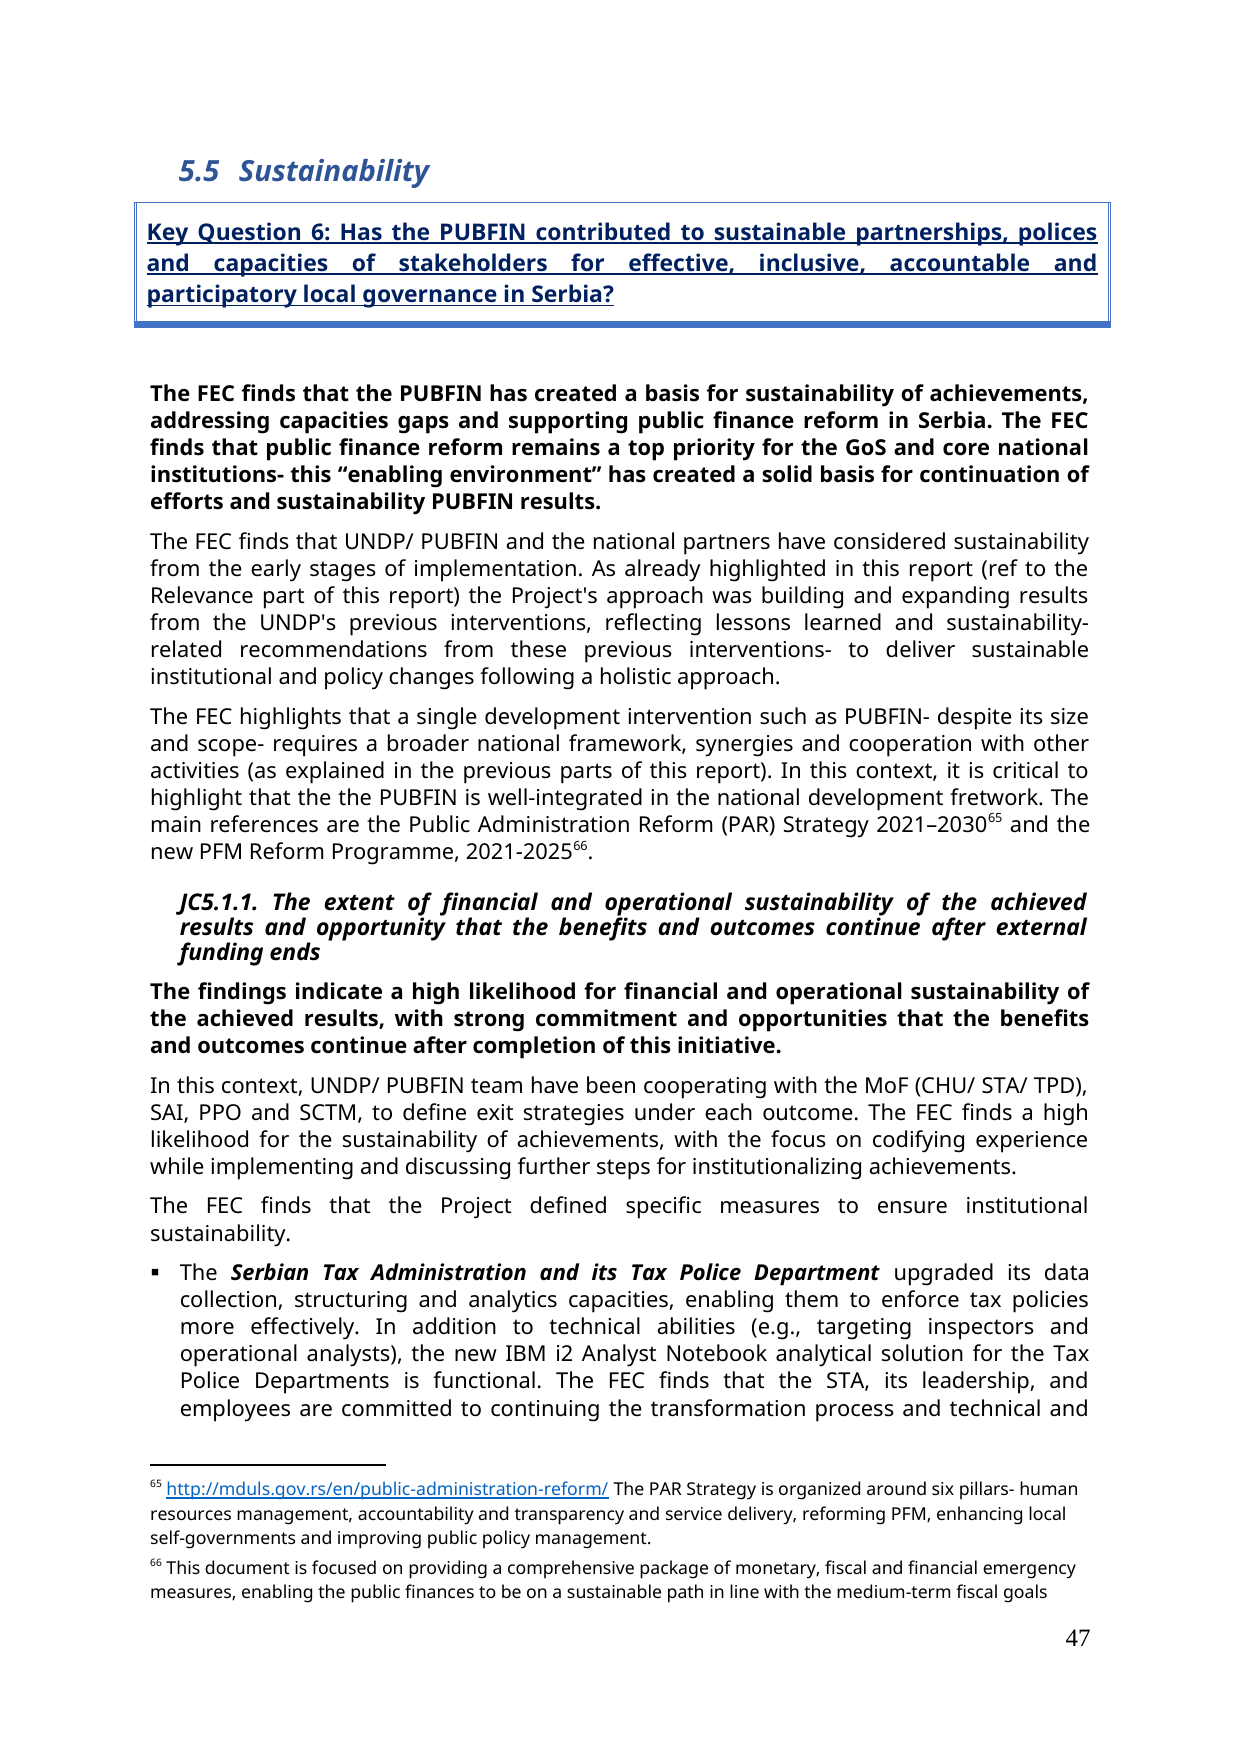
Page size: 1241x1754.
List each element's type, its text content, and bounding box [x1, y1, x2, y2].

text The FEC finds that the PUBFIN has created a basis for sustainability of achievements, addressing capacities gaps and supporting public finance reform in Serbia. The FEC finds that public finance reform remains a top priority for the GoS and core national institutions- this “enabling environment” has created a solid basis for continuation of efforts and sustainability PUBFIN results. [150, 380, 1090, 515]
text The FEC finds that the Project defined specific measures to ensure institutional sustainability. [150, 1192, 1090, 1246]
text The FEC finds that UNDP/ PUBFIN and the national partners have considered sustainability from the early stages of implementation. As already highlighted in this report (ref to the Relevance part of this report) the Project's approach was building and expanding results from the UNDP's previous interventions, reflecting lessons learned and sustainability-related recommendations from these previous interventions- to deliver sustainable institutional and policy changes following a holistic approach. [150, 528, 1090, 690]
text In this context, UNDP/ PUBFIN team have been cooperating with the MoF (CHU/ STA/ TPD), SAI, PPO and SCTM, to define exit strategies under each outcome. The FEC finds a high likelihood for the sustainability of achievements, with the focus on codifying experience while implementing and discussing further steps for institutionalizing achievements. [150, 1071, 1090, 1180]
text The FEC highlights that a single development intervention such as PUBFIN- despite its size and scope- requires a broader national framework, synergies and cooperation with other activities (as explained in the previous parts of this report). In this context, it is critical to highlight that the the PUBFIN is well-integrated in the national development fretwork. The main references are the Public Administration Reform (PAR) Strategy 2021–2030 and the new PFM Reform Programme, 2021-2025. [150, 703, 1090, 865]
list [150, 1259, 1090, 1421]
text The findings indicate a high likelihood for financial and operational sustainability of the achieved results, with strong commitment and opportunities that the benefits and outcomes continue after completion of this initiative. [150, 978, 1090, 1059]
table_header Key Question 6: Has the PUBFIN contributed to sustainable partnerships, polices and capacities of stakeholders for effective, inclusive, accountable and participatory local governance in Serbia? [137, 203, 1108, 321]
subtitle Sustainability [179, 150, 1090, 190]
text JC5.1.1. The extent of financial and operational sustainability of the achieved results and opportunity that the benefits and outcomes continue after external funding ends [179, 890, 1090, 965]
